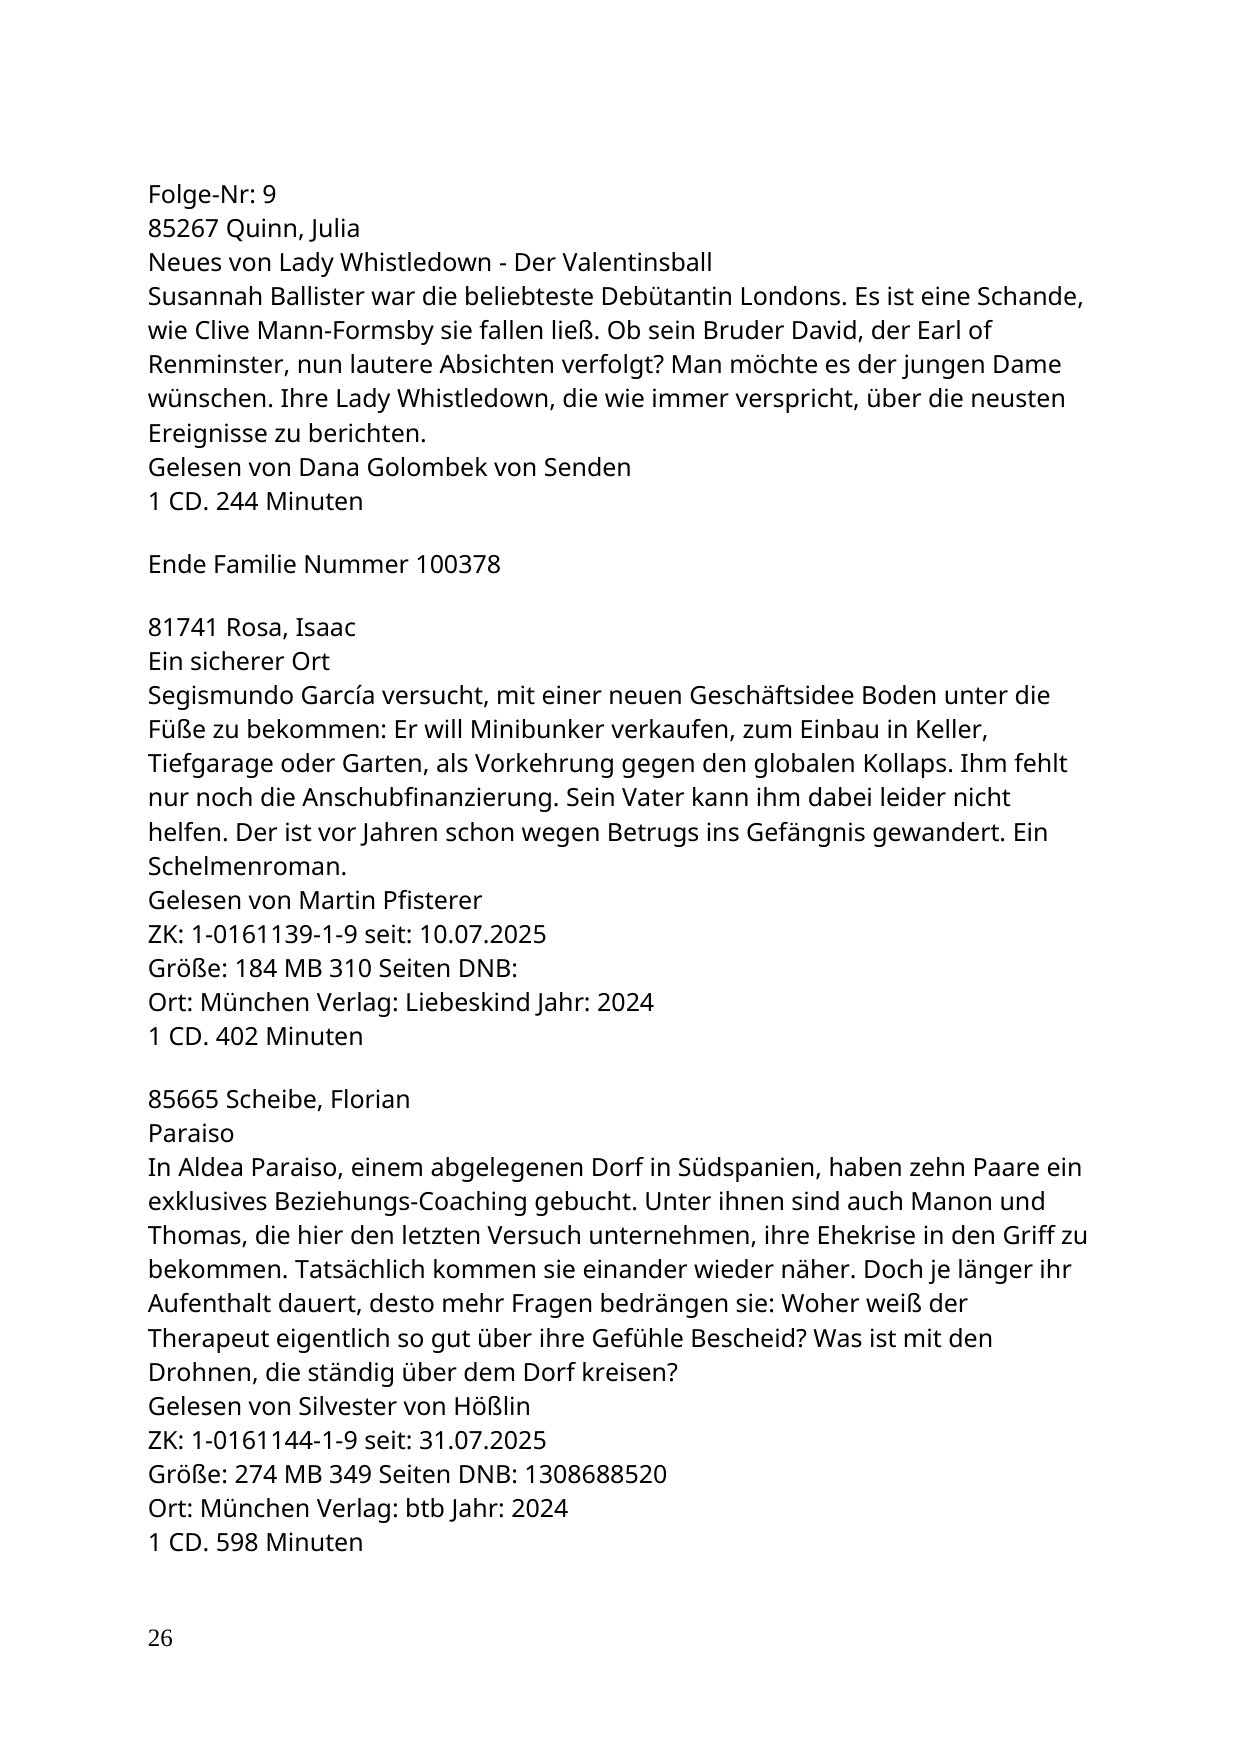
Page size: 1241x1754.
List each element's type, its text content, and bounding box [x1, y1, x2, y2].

text Ende Familie Nummer 100378 [148, 547, 1093, 581]
text Folge-Nr: 9 85267 Quinn, Julia Neues von Lady Whistledown - Der Valentinsball Susannah Ballister war die beliebteste Debütantin Londons. Es ist eine Schande, wie Clive Mann-Formsby sie fallen ließ. Ob sein Bruder David, der Earl of Renminster, nun lautere Absichten verfolgt? Man möchte es der jungen Dame wünschen. Ihre Lady Whistledown, die wie immer verspricht, über die neusten Ereignisse zu berichten. Gelesen von Dana Golombek von Senden 1 CD. 244 Minuten [148, 177, 1093, 517]
text 81741 Rosa, Isaac Ein sicherer Ort Segismundo García versucht, mit einer neuen Geschäftsidee Boden unter die Füße zu bekommen: Er will Minibunker verkaufen, zum Einbau in Keller, Tiefgarage oder Garten, als Vorkehrung gegen den globalen Kollaps. Ihm fehlt nur noch die Anschubfinanzierung. Sein Vater kann ihm dabei leider nicht helfen. Der ist vor Jahren schon wegen Betrugs ins Gefängnis gewandert. Ein Schelmenroman. Gelesen von Martin Pfisterer ZK: 1-0161139-1-9 seit: 10.07.2025 Größe: 184 MB 310 Seiten DNB: Ort: München Verlag: Liebeskind Jahr: 2024 1 CD. 402 Minuten [148, 610, 1093, 1053]
text 85665 Scheibe, Florian Paraiso In Aldea Paraiso, einem abgelegenen Dorf in Südspanien, haben zehn Paare ein exklusives Beziehungs-Coaching gebucht. Unter ihnen sind auch Manon und Thomas, die hier den letzten Versuch unternehmen, ihre Ehekrise in den Griff zu bekommen. Tatsächlich kommen sie einander wieder näher. Doch je länger ihr Aufenthalt dauert, desto mehr Fragen bedrängen sie: Woher weiß der Therapeut eigentlich so gut über ihre Gefühle Bescheid? Was ist mit den Drohnen, die ständig über dem Dorf kreisen? Gelesen von Silvester von Hößlin ZK: 1-0161144-1-9 seit: 31.07.2025 Größe: 274 MB 349 Seiten DNB: 1308688520 Ort: München Verlag: btb Jahr: 2024 1 CD. 598 Minuten [148, 1082, 1093, 1559]
